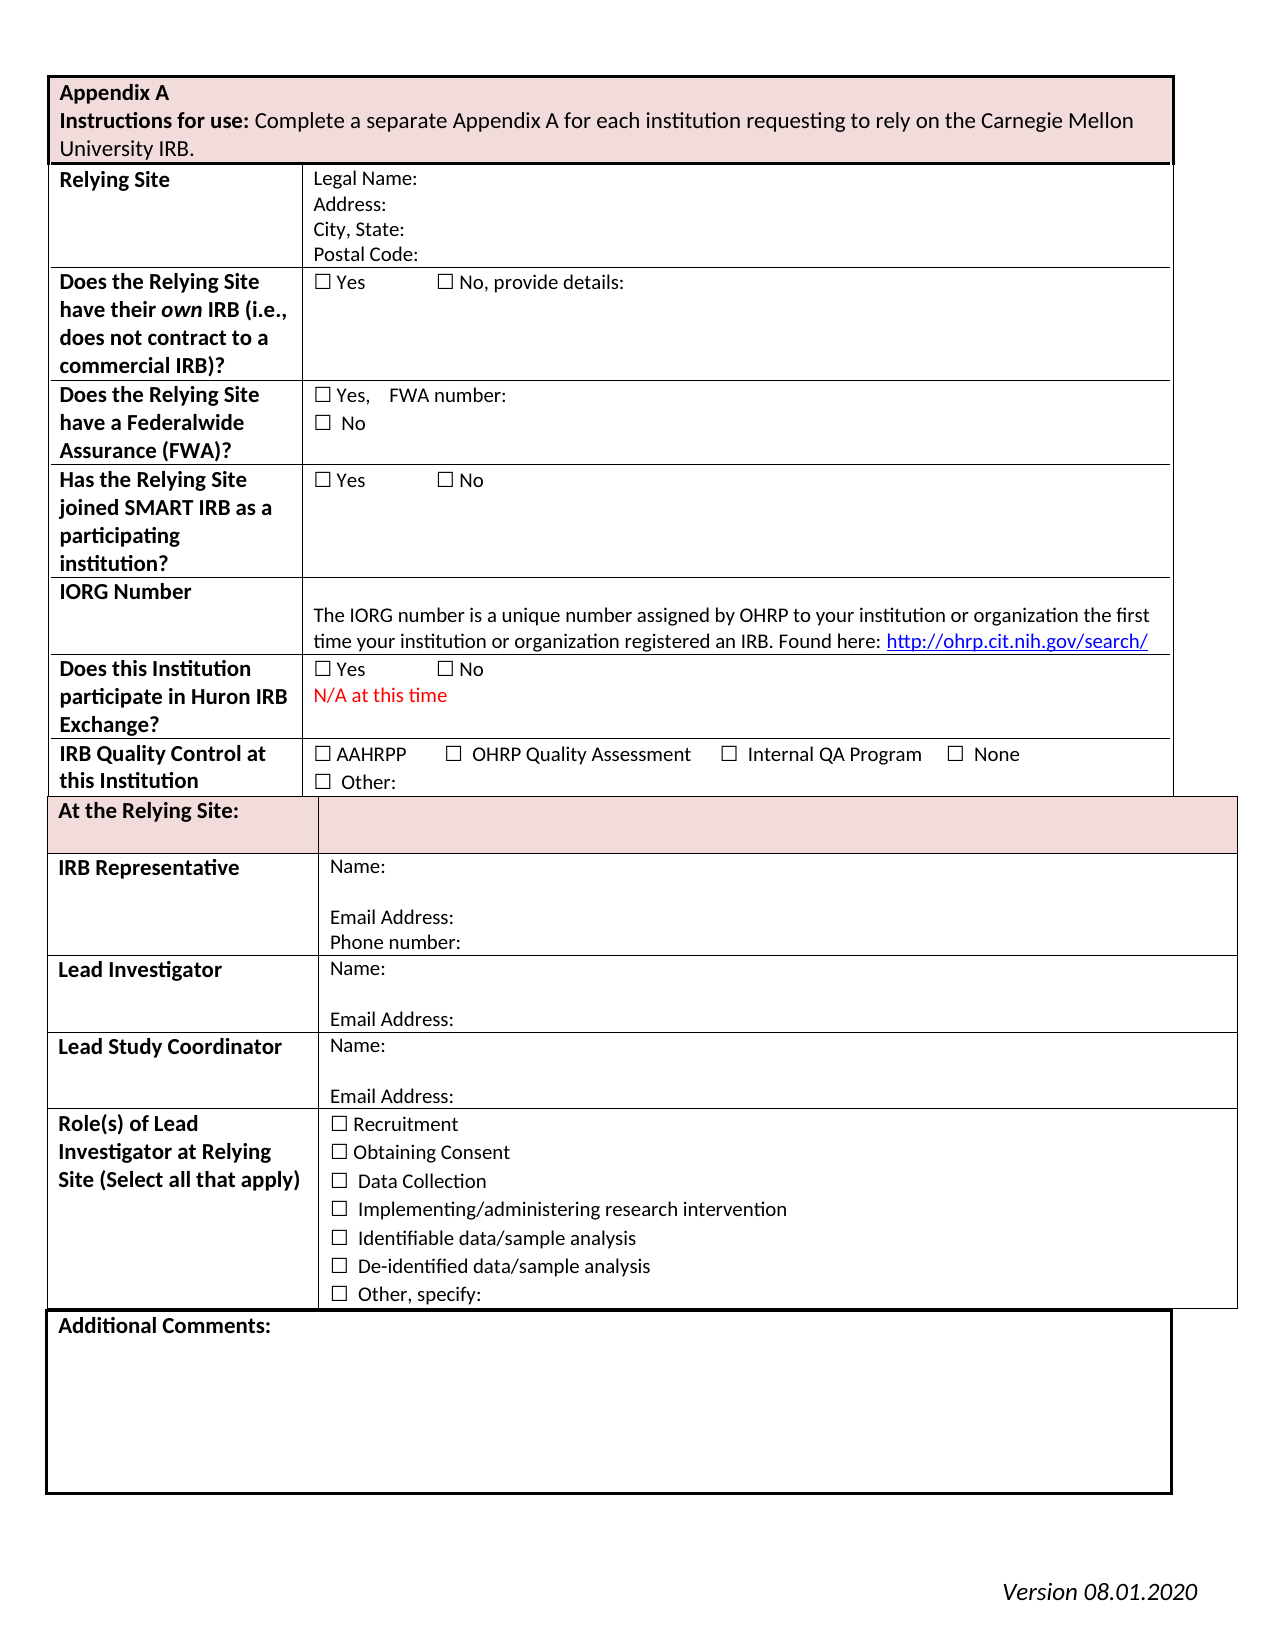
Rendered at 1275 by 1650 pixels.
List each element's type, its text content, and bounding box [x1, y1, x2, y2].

table_cell Yes No N/A at this time [303, 654, 1173, 738]
table_cell AAHRPP OHRP Quality Assessment Internal QA Program None Other: [303, 738, 1173, 796]
table_cell IRB Quality Control at this Institution [49, 738, 302, 796]
table_cell Recruitment Obtaining Consent Data Collection Implementing/administering research intervention Identifiable data/sample analysis De-identified data/sample analysis Other, specify: [319, 1109, 1237, 1308]
table_header Appendix A Instructions for use: Complete a separate Appendix A for each institution requesting to rely on the Carnegie Mellon University IRB. [50, 78, 1172, 162]
table_cell Has the Relying Site joined SMART IRB as a participating institution? [49, 464, 302, 577]
table_header [319, 797, 1237, 853]
table_cell Name: Email Address: [319, 956, 1237, 1032]
table_cell The IORG number is a unique number assigned by OHRP to your institution or organization the first time your institution or organization registered an IRB. Found here: http://ohrp.cit.nih.gov/search/ [303, 577, 1173, 653]
table_cell Yes No [303, 464, 1173, 577]
table_cell Lead Study Coordinator [48, 1033, 318, 1108]
table_cell IORG Number [49, 577, 302, 653]
table_cell Does the Relying Site have their own IRB (i.e., does not contract to a commercial IRB)? [49, 267, 302, 379]
table_cell Yes No, provide details: [303, 267, 1173, 379]
table_cell Name: Email Address: Phone number: [319, 854, 1237, 955]
table_cell Role(s) of Lead Investigator at Relying Site (Select all that apply) [48, 1109, 318, 1308]
table_header At the Relying Site: [48, 797, 318, 853]
table_cell Name: Email Address: [319, 1033, 1237, 1108]
table_cell Relying Site [49, 162, 302, 267]
table_cell Does this Institution participate in Huron IRB Exchange? [49, 654, 302, 738]
table_cell Legal Name: Address: City, State: Postal Code: [303, 162, 1173, 267]
table_cell Lead Investigator [48, 956, 318, 1032]
table_cell Does the Relying Site have a Federalwide Assurance (FWA)? [49, 380, 302, 464]
table_header Additional Comments: [48, 1312, 1170, 1492]
table_cell IRB Representative [48, 854, 318, 955]
table_cell Yes, FWA number: No [303, 380, 1173, 464]
